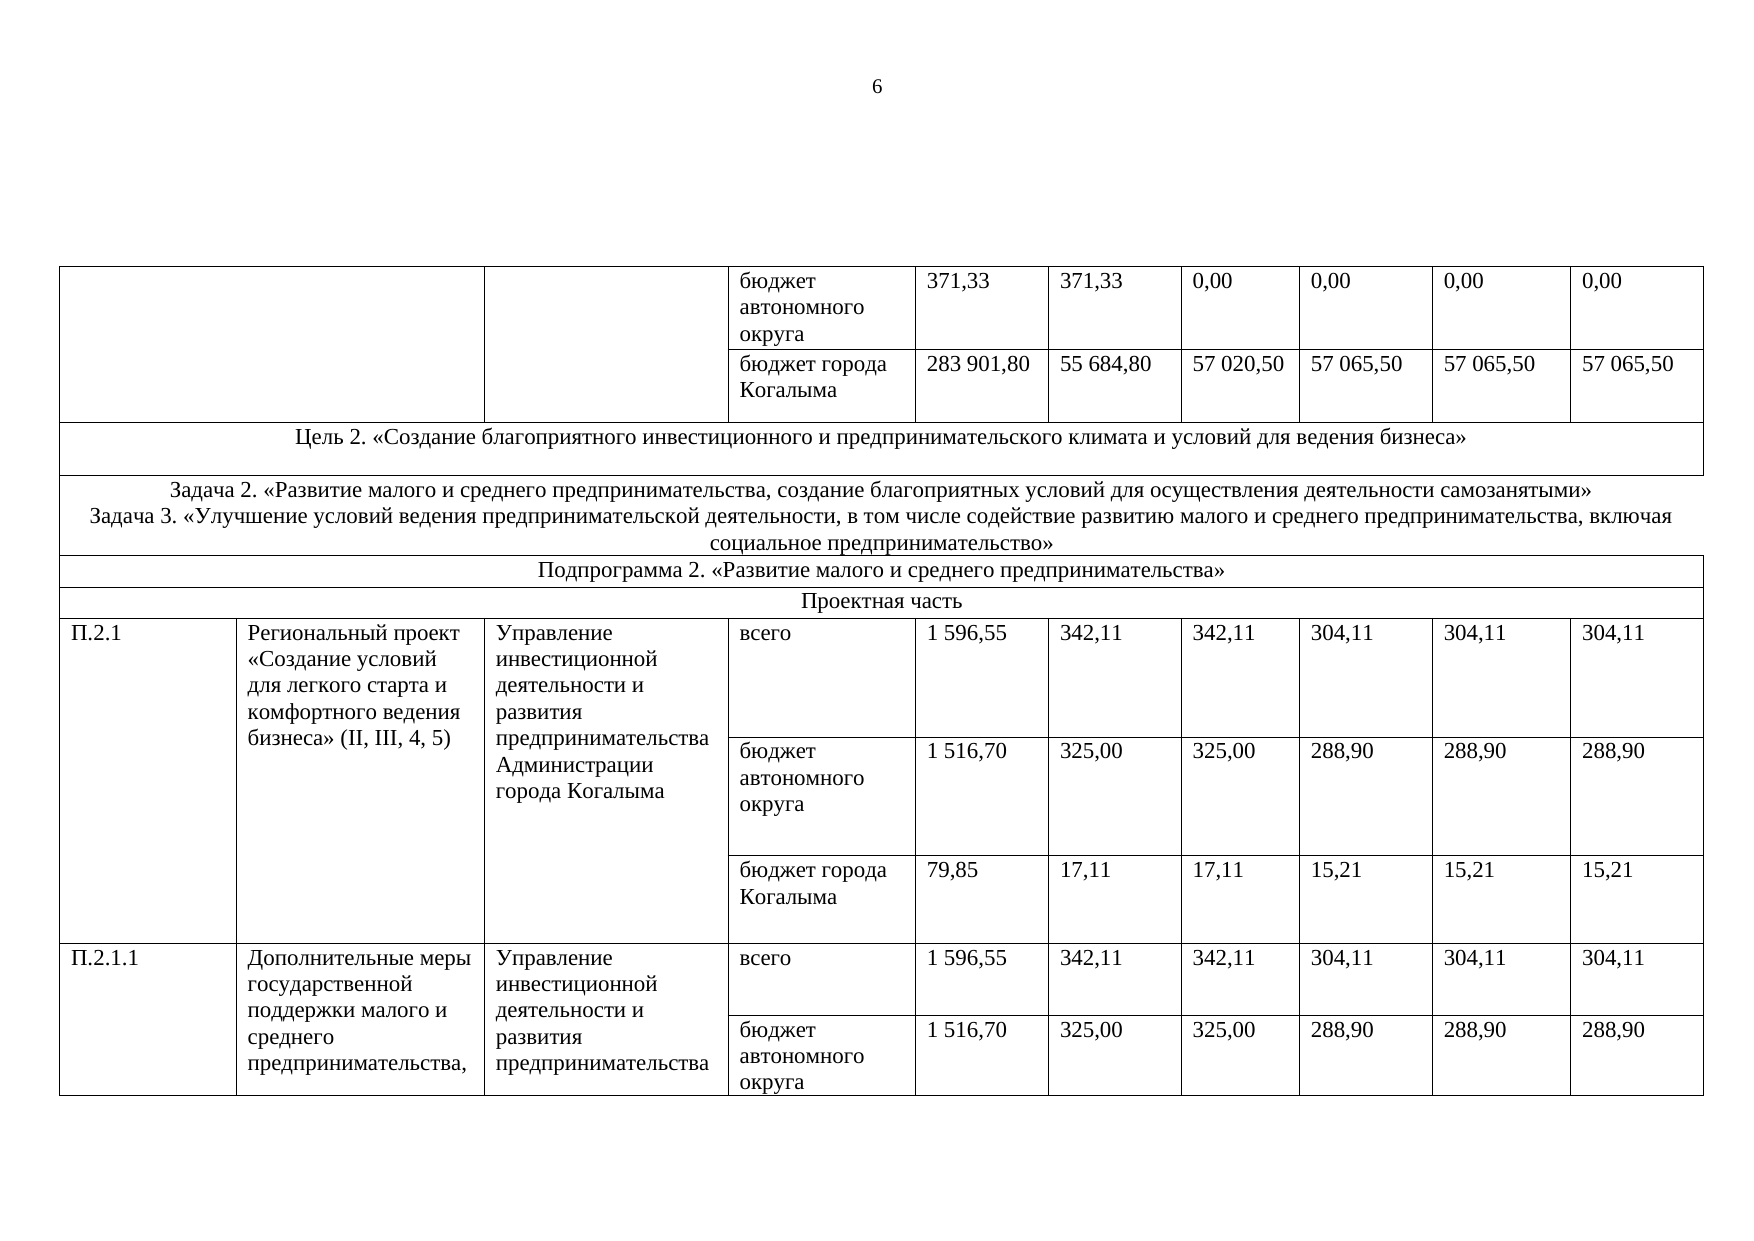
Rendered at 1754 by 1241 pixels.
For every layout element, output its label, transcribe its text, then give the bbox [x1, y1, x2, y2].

table_cell 304,11 [1571, 619, 1703, 737]
table_cell 304,11 [1571, 944, 1703, 1015]
table_cell 325,00 [1182, 738, 1299, 855]
table_cell бюджет города Когалыма [729, 856, 915, 943]
table_cell 342,11 [1182, 619, 1299, 737]
table_cell 304,11 [1433, 619, 1570, 737]
table_cell 57 065,50 [1433, 350, 1570, 422]
table_cell 304,11 [1300, 944, 1432, 1015]
table_cell 57 020,50 [1182, 350, 1299, 422]
table_cell П.2.1 [60, 619, 236, 943]
table_cell 288,90 [1433, 738, 1570, 855]
table_cell бюджет автономного округа [729, 267, 915, 349]
table_cell [485, 267, 728, 422]
table_cell 17,11 [1049, 856, 1181, 943]
table_cell 1 516,70 [916, 738, 1048, 855]
table_cell всего [729, 619, 915, 737]
table_cell всего [729, 944, 915, 1015]
table_cell 0,00 [1433, 267, 1570, 349]
table_cell П.2.1.1 [60, 944, 236, 1095]
table_cell Цель 2. «Создание благоприятного инвестиционного и предпринимательского климата и условий для ведения бизнеса» [60, 423, 1703, 475]
table_cell 1 596,55 [916, 944, 1048, 1015]
table_cell 371,33 [916, 267, 1048, 349]
table_cell 283 901,80 [916, 350, 1048, 422]
table_cell 371,33 [1049, 267, 1181, 349]
table_cell 0,00 [1182, 267, 1299, 349]
table_cell 325,00 [1049, 1016, 1181, 1095]
table_cell 1 516,70 [916, 1016, 1048, 1095]
table_cell 15,21 [1571, 856, 1703, 943]
table_cell 1 596,55 [916, 619, 1048, 737]
table_cell 325,00 [1182, 1016, 1299, 1095]
table_cell бюджет города Когалыма [729, 350, 915, 422]
table_cell 0,00 [1571, 267, 1703, 349]
table_cell бюджет автономного округа [729, 1016, 915, 1095]
table_cell 325,00 [1049, 738, 1181, 855]
table_cell 15,21 [1433, 856, 1570, 943]
table_cell Задача 2. «Развитие малого и среднего предпринимательства, создание благоприятных условий для осуществления деятельности самозанятыми» Задача 3. «Улучшение условий ведения предпринимательской деятельности, в том числе содействие развитию малого и среднего предпринимательства, включая социальное предпринимательство» [60, 476, 1704, 555]
table_cell 304,11 [1300, 619, 1432, 737]
table_cell 288,90 [1571, 1016, 1703, 1095]
table_cell 288,90 [1433, 1016, 1570, 1095]
table_cell 17,11 [1182, 856, 1299, 943]
table_cell 79,85 [916, 856, 1048, 943]
table_cell 304,11 [1433, 944, 1570, 1015]
table_cell 288,90 [1300, 1016, 1432, 1095]
table_cell 57 065,50 [1300, 350, 1432, 422]
table_cell 342,11 [1049, 619, 1181, 737]
table_cell 57 065,50 [1571, 350, 1703, 422]
table_cell 0,00 [1300, 267, 1432, 349]
table_cell Дополнительные меры государственной поддержки малого и среднего предпринимательства, а также физических лиц, применяющих специальный налоговый режим «Налог на профессиональный доход» (финансовая поддержка субъектов малого и среднего предпринимательства, впервые зарегистрированных и действующих менее одного года, развитие социального предпринимательства) [237, 944, 484, 1095]
table_cell 288,90 [1300, 738, 1432, 855]
table_cell бюджет автономного округа [729, 738, 915, 855]
table_cell Управление инвестиционной деятельности и развития предпринимательства Администрации города Когалыма [485, 619, 728, 943]
table_cell Подпрограмма 2. «Развитие малого и среднего предпринимательства» [60, 556, 1703, 587]
table_cell 342,11 [1049, 944, 1181, 1015]
table_cell 55 684,80 [1049, 350, 1181, 422]
table_cell Региональный проект «Создание условий для легкого старта и комфортного ведения бизнеса» (II, III, 4, 5) [237, 619, 484, 943]
table_cell 288,90 [1571, 738, 1703, 855]
table_cell 15,21 [1300, 856, 1432, 943]
table_cell Управление инвестиционной деятельности и развития предпринимательства Администрации города Когалыма [485, 944, 728, 1095]
table_cell Проектная часть [60, 588, 1703, 618]
table_cell 342,11 [1182, 944, 1299, 1015]
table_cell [60, 267, 484, 422]
